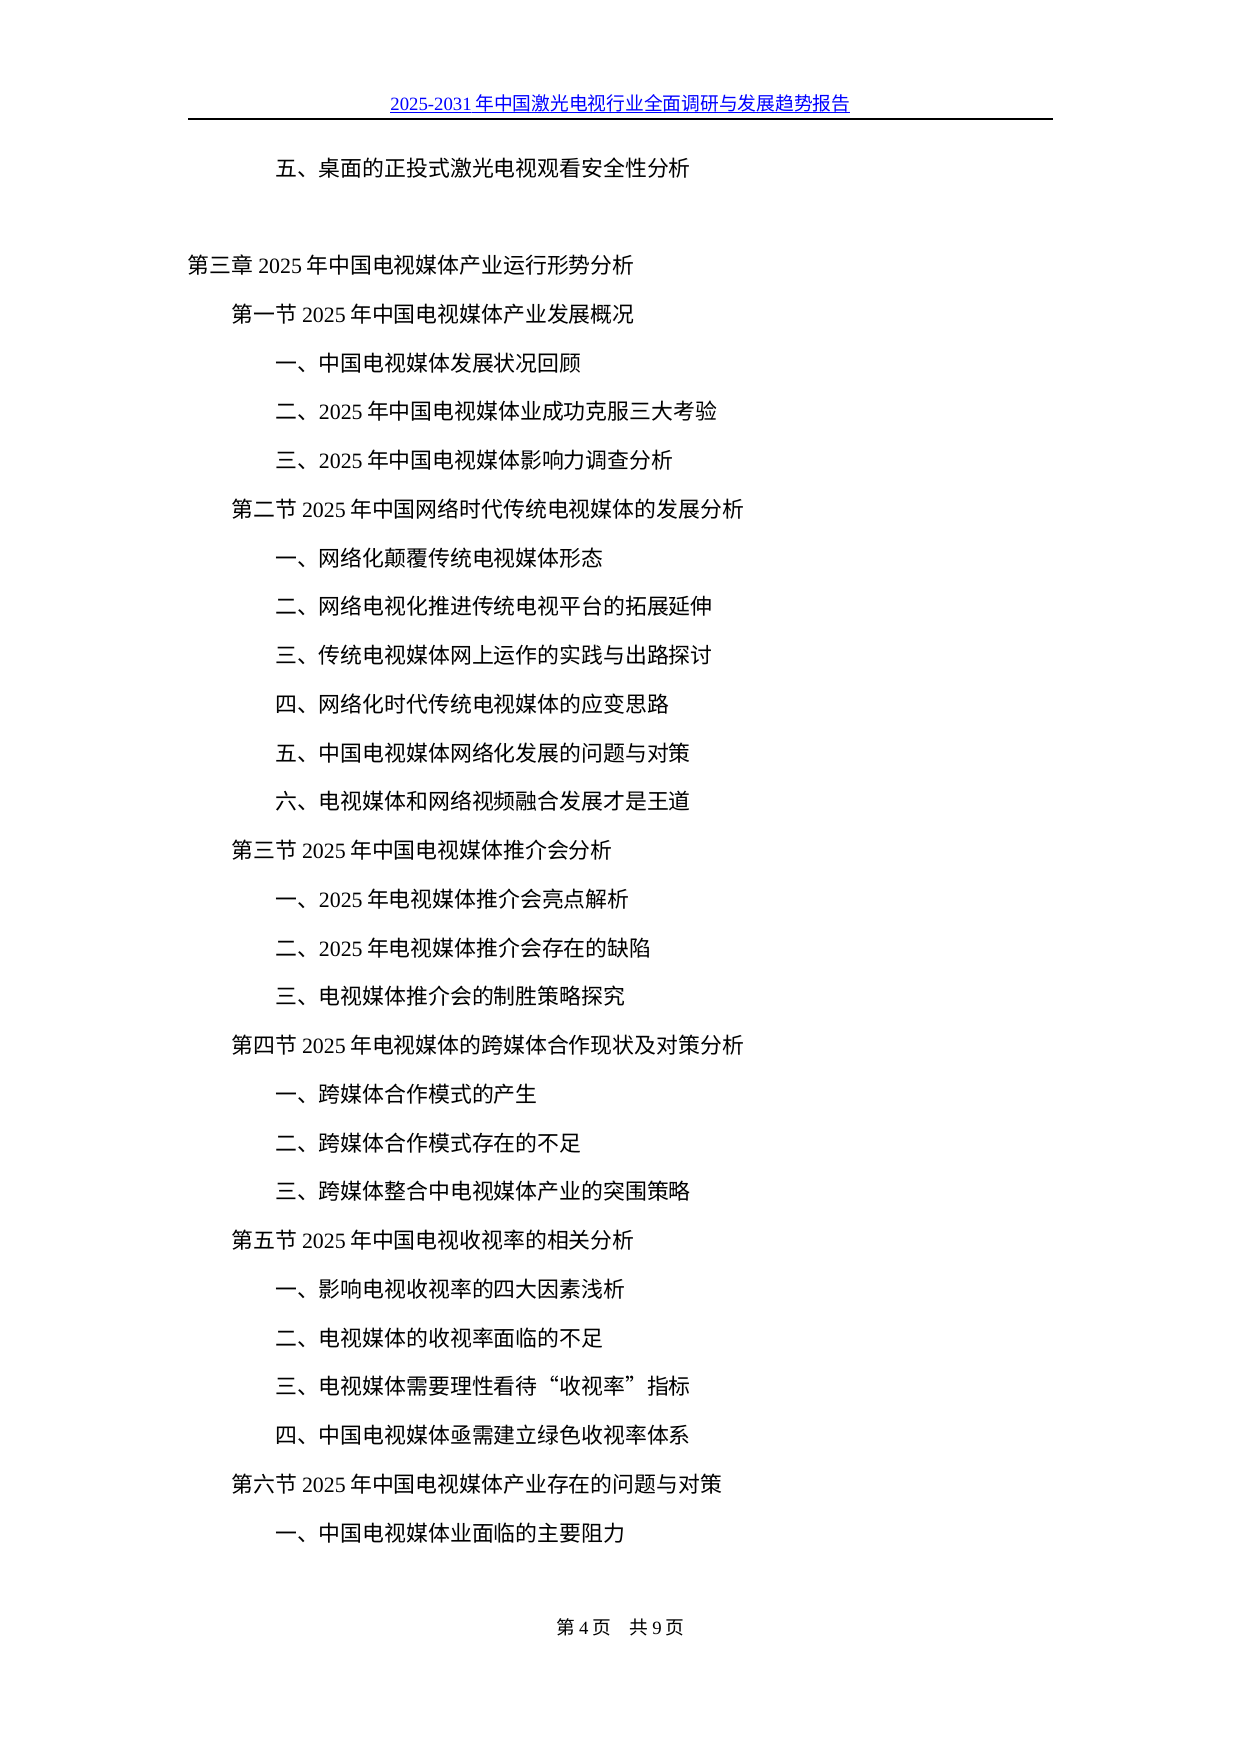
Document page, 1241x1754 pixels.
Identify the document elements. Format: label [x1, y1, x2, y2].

text [187, 150, 1053, 1548]
